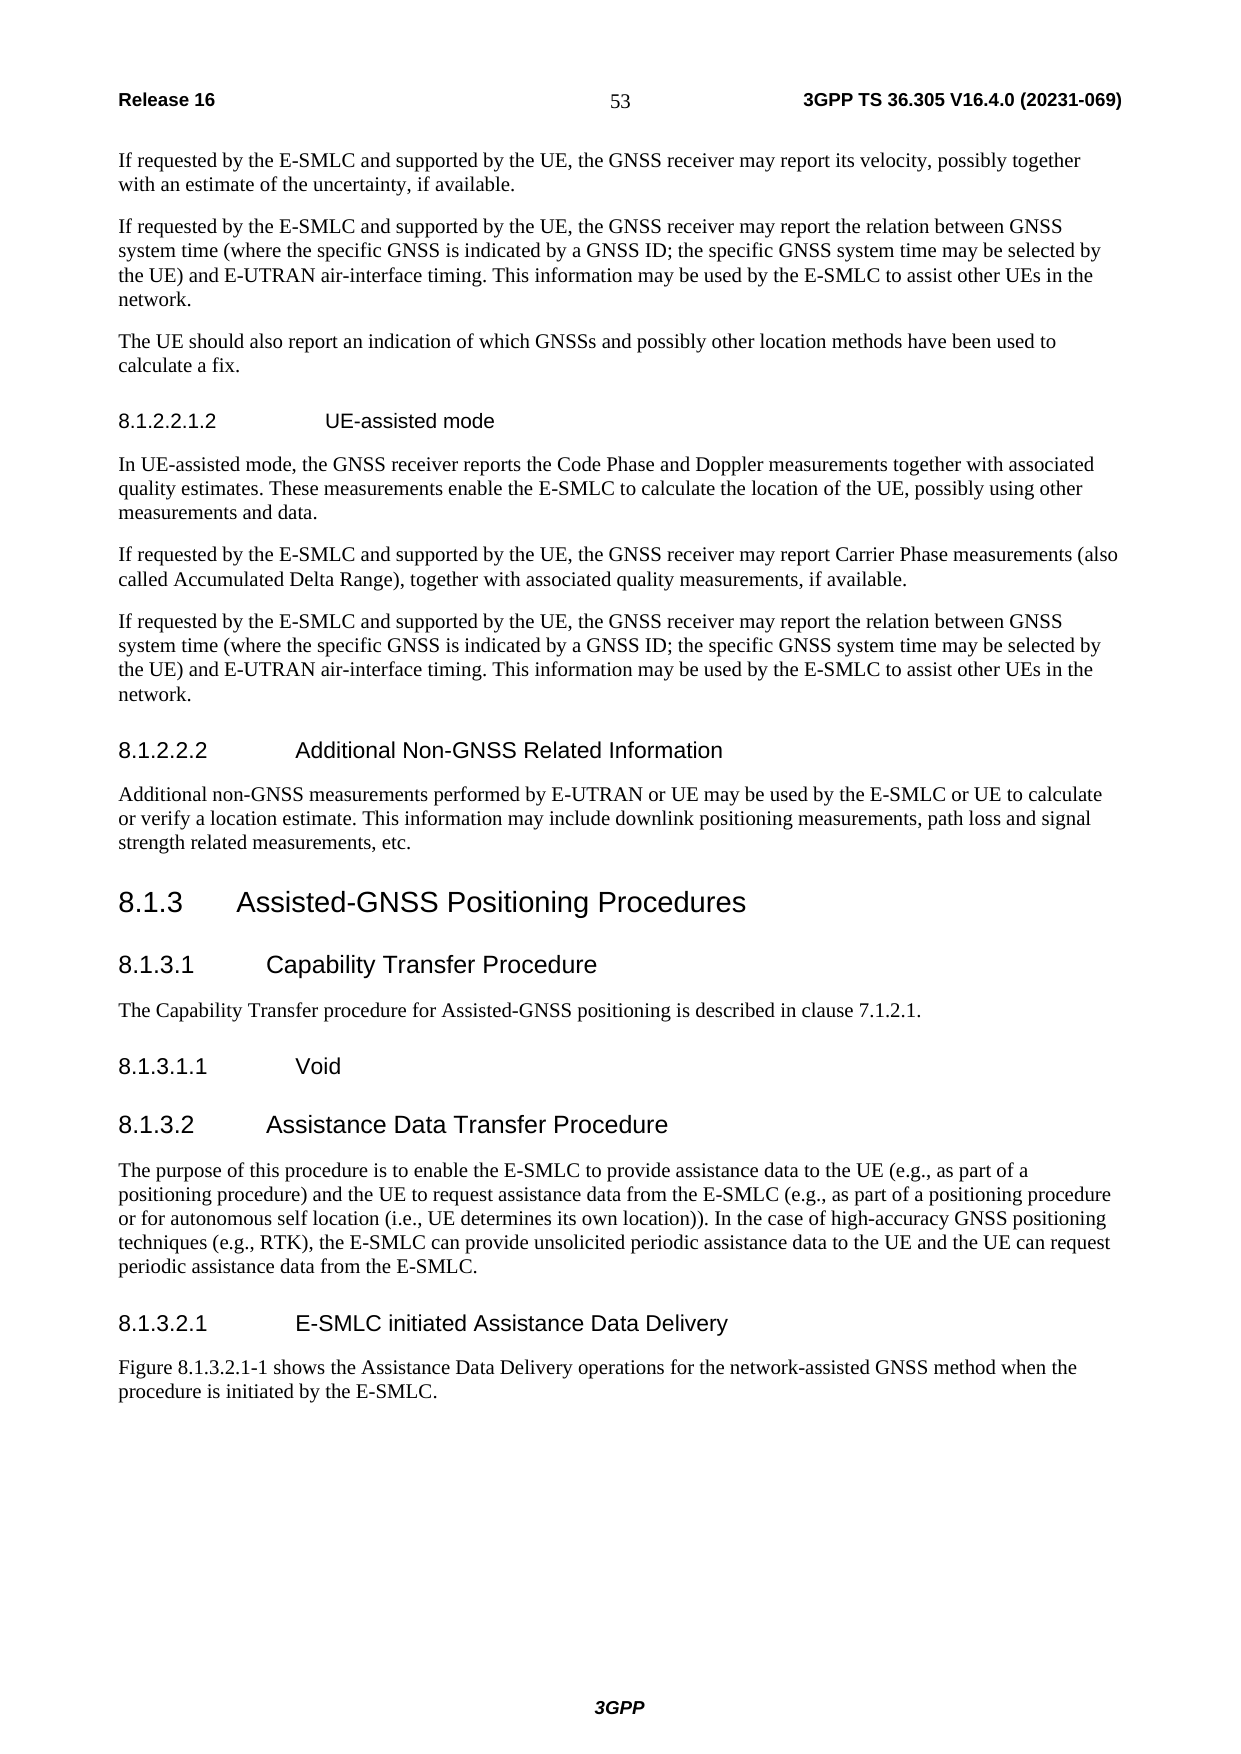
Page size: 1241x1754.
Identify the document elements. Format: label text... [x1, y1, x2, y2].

subtitle 8.1.3 Assisted-GNSS Positioning Procedures [118, 885, 1122, 919]
text Figure 8.1.3.2.1-1 shows the Assistance Data Delivery operations for the network-assisted GNSS method when the procedure is initiated by the E-SMLC. [118, 1355, 1122, 1403]
text If requested by the E-SMLC and supported by the UE, the GNSS receiver may report the relation between GNSS system time (where the specific GNSS is indicated by a GNSS ID; the specific GNSS system time may be selected by the UE) and E-UTRAN air-interface timing. This information may be used by the E-SMLC to assist other UEs in the network. [118, 214, 1122, 311]
text The UE should also report an indication of which GNSSs and possibly other location methods have been used to calculate a fix. [118, 329, 1122, 377]
text If requested by the E-SMLC and supported by the UE, the GNSS receiver may report Carrier Phase measurements (also called Accumulated Delta Range), together with associated quality measurements, if available. [118, 542, 1122, 591]
subtitle 8.1.3.1 Capability Transfer Procedure [118, 950, 1122, 979]
text The purpose of this procedure is to enable the E-SMLC to provide assistance data to the UE (e.g., as part of a positioning procedure) and the UE to request assistance data from the E-SMLC (e.g., as part of a positioning procedure or for autonomous self location (i.e., UE determines its own location)). In the case of high-accuracy GNSS positioning techniques (e.g., RTK), the E-SMLC can provide unsolicited periodic assistance data to the UE and the UE can request periodic assistance data from the E-SMLC. [118, 1158, 1122, 1278]
text In UE-assisted mode, the GNSS receiver reports the Code Phase and Doppler measurements together with associated quality estimates. These measurements enable the E-SMLC to calculate the location of the UE, possibly using other measurements and data. [118, 451, 1122, 524]
subtitle 8.1.3.2.1 E-SMLC initiated Assistance Data Delivery [118, 1309, 1122, 1336]
subtitle 8.1.3.1.1 Void [118, 1053, 1122, 1079]
text The Capability Transfer procedure for Assisted-GNSS positioning is described in clause 7.1.2.1. [118, 998, 1122, 1022]
subtitle 8.1.2.2.2 Additional Non-GNSS Related Information [118, 737, 1122, 763]
text If requested by the E-SMLC and supported by the UE, the GNSS receiver may report the relation between GNSS system time (where the specific GNSS is indicated by a GNSS ID; the specific GNSS system time may be selected by the UE) and E-UTRAN air-interface timing. This information may be used by the E-SMLC to assist other UEs in the network. [118, 609, 1122, 706]
subtitle 8.1.3.2 Assistance Data Transfer Procedure [118, 1111, 1122, 1139]
text If requested by the E-SMLC and supported by the UE, the GNSS receiver may report its velocity, possibly together with an estimate of the uncertainty, if available. [118, 147, 1122, 196]
subtitle 8.1.2.2.1.2 UE-assisted mode [118, 409, 1122, 433]
text Additional non-GNSS measurements performed by E-UTRAN or UE may be used by the E-SMLC or UE to calculate or verify a location estimate. This information may include downlink positioning measurements, path loss and signal strength related measurements, etc. [118, 782, 1122, 854]
